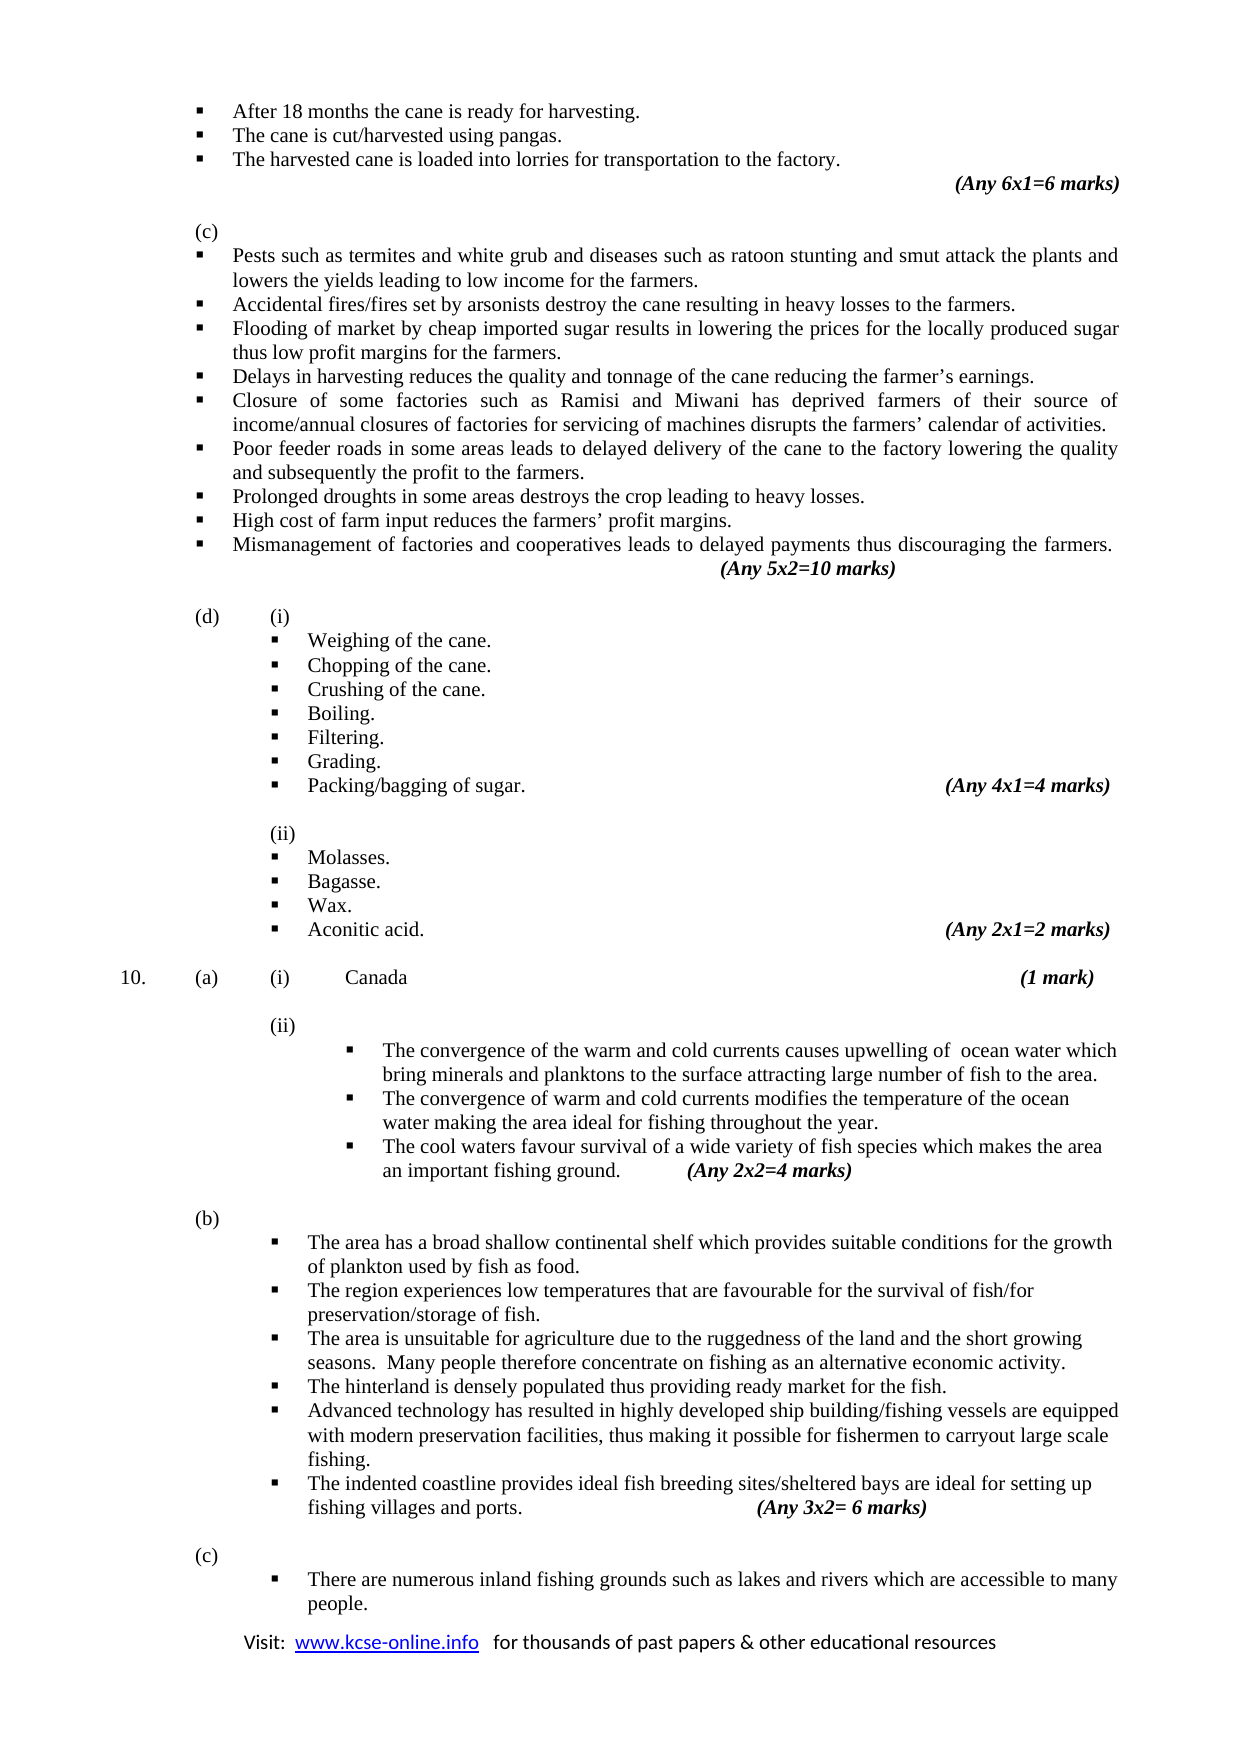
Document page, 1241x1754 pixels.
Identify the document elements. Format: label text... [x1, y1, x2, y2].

list Weighing of the cane. [270, 628, 1120, 652]
list The harvested cane is loaded into lorries for transportation to the factory. [195, 147, 1120, 171]
list Grading. [270, 749, 1120, 773]
list Poor feeder roads in some areas leads to delayed delivery of the cane to the factory lowering the quality and subsequently the profit to the farmers. [195, 436, 1120, 484]
text (b) [195, 1206, 1120, 1230]
text (d) (i) [120, 604, 1120, 628]
list The hinterland is densely populated thus providing ready market for the fish. [270, 1374, 1120, 1398]
list The area has a broad shallow continental shelf which provides suitable conditions for the growth of plankton used by fish as food. [270, 1230, 1120, 1278]
list Pests such as termites and white grub and diseases such as ratoon stunting and smut attack the plants and lowers the yields leading to low income for the farmers. [195, 243, 1120, 292]
list The cane is cut/harvested using pangas. [195, 123, 1120, 147]
list After 18 months the cane is ready for harvesting. [195, 99, 1120, 123]
list The indented coastline provides ideal fish breeding sites/sheltered bays are ideal for setting up fishing villages and ports. (Any 3x2= 6 marks) [270, 1471, 1120, 1519]
list Flooding of market by cheap imported sugar results in lowering the prices for the locally produced sugar thus low profit margins for the farmers. [195, 316, 1120, 364]
list Molasses. [270, 845, 1120, 869]
list There are numerous inland fishing grounds such as lakes and rivers which are accessible to many people. [270, 1567, 1120, 1615]
list Advanced technology has resulted in highly developed ship building/fishing vessels are equipped with modern preservation facilities, thus making it possible for fishermen to carryout large scale fishing. [270, 1398, 1120, 1471]
list High cost of farm input reduces the farmers’ profit margins. [195, 508, 1120, 532]
list Accidental fires/fires set by arsonists destroy the cane resulting in heavy losses to the farmers. [195, 292, 1120, 316]
text (Any 6x1=6 marks) [195, 171, 1120, 195]
list The convergence of warm and cold currents modifies the temperature of the ocean water making the area ideal for fishing throughout the year. [345, 1086, 1120, 1134]
list Bagasse. [270, 869, 1120, 893]
text (ii) [270, 1013, 1120, 1037]
text (ii) [270, 821, 1120, 845]
list Filtering. [270, 725, 1120, 749]
list Closure of some factories such as Ramisi and Miwani has deprived farmers of their source of income/annual closures of factories for servicing of machines disrupts the farmers’ calendar of activities. [195, 388, 1120, 436]
list Mismanagement of factories and cooperatives leads to delayed payments thus discouraging the farmers. (Any 5x2=10 marks) [195, 532, 1120, 580]
text 10. (a) (i) (1 mark) [120, 965, 1120, 989]
list Prolonged droughts in some areas destroys the crop leading to heavy losses. [195, 484, 1120, 508]
list The area is unsuitable for agriculture due to the ruggedness of the land and the short growing seasons. Many people therefore concentrate on fishing as an alternative economic activity. [270, 1326, 1120, 1374]
list Chopping of the cane. [270, 652, 1120, 677]
list Delays in harvesting reduces the quality and tonnage of the cane reducing the farmer’s earnings. [195, 364, 1120, 388]
list The region experiences low temperatures that are favourable for the survival of fish/for preservation/storage of fish. [270, 1278, 1120, 1326]
list The cool waters favour survival of a wide variety of fish species which makes the area an important fishing ground. (Any 2x2=4 marks) [345, 1134, 1120, 1182]
list Wax. [270, 893, 1120, 917]
list Crushing of the cane. [270, 677, 1120, 701]
list Packing/bagging of sugar. (Any 4x1=4 marks) [270, 773, 1120, 797]
list Aconitic acid. (Any 2x1=2 marks) [270, 917, 1120, 941]
list The convergence of the warm and cold currents causes upwelling of ocean water which bring minerals and planktons to the surface attracting large number of fish to the area. [345, 1037, 1120, 1086]
list Boiling. [270, 701, 1120, 725]
